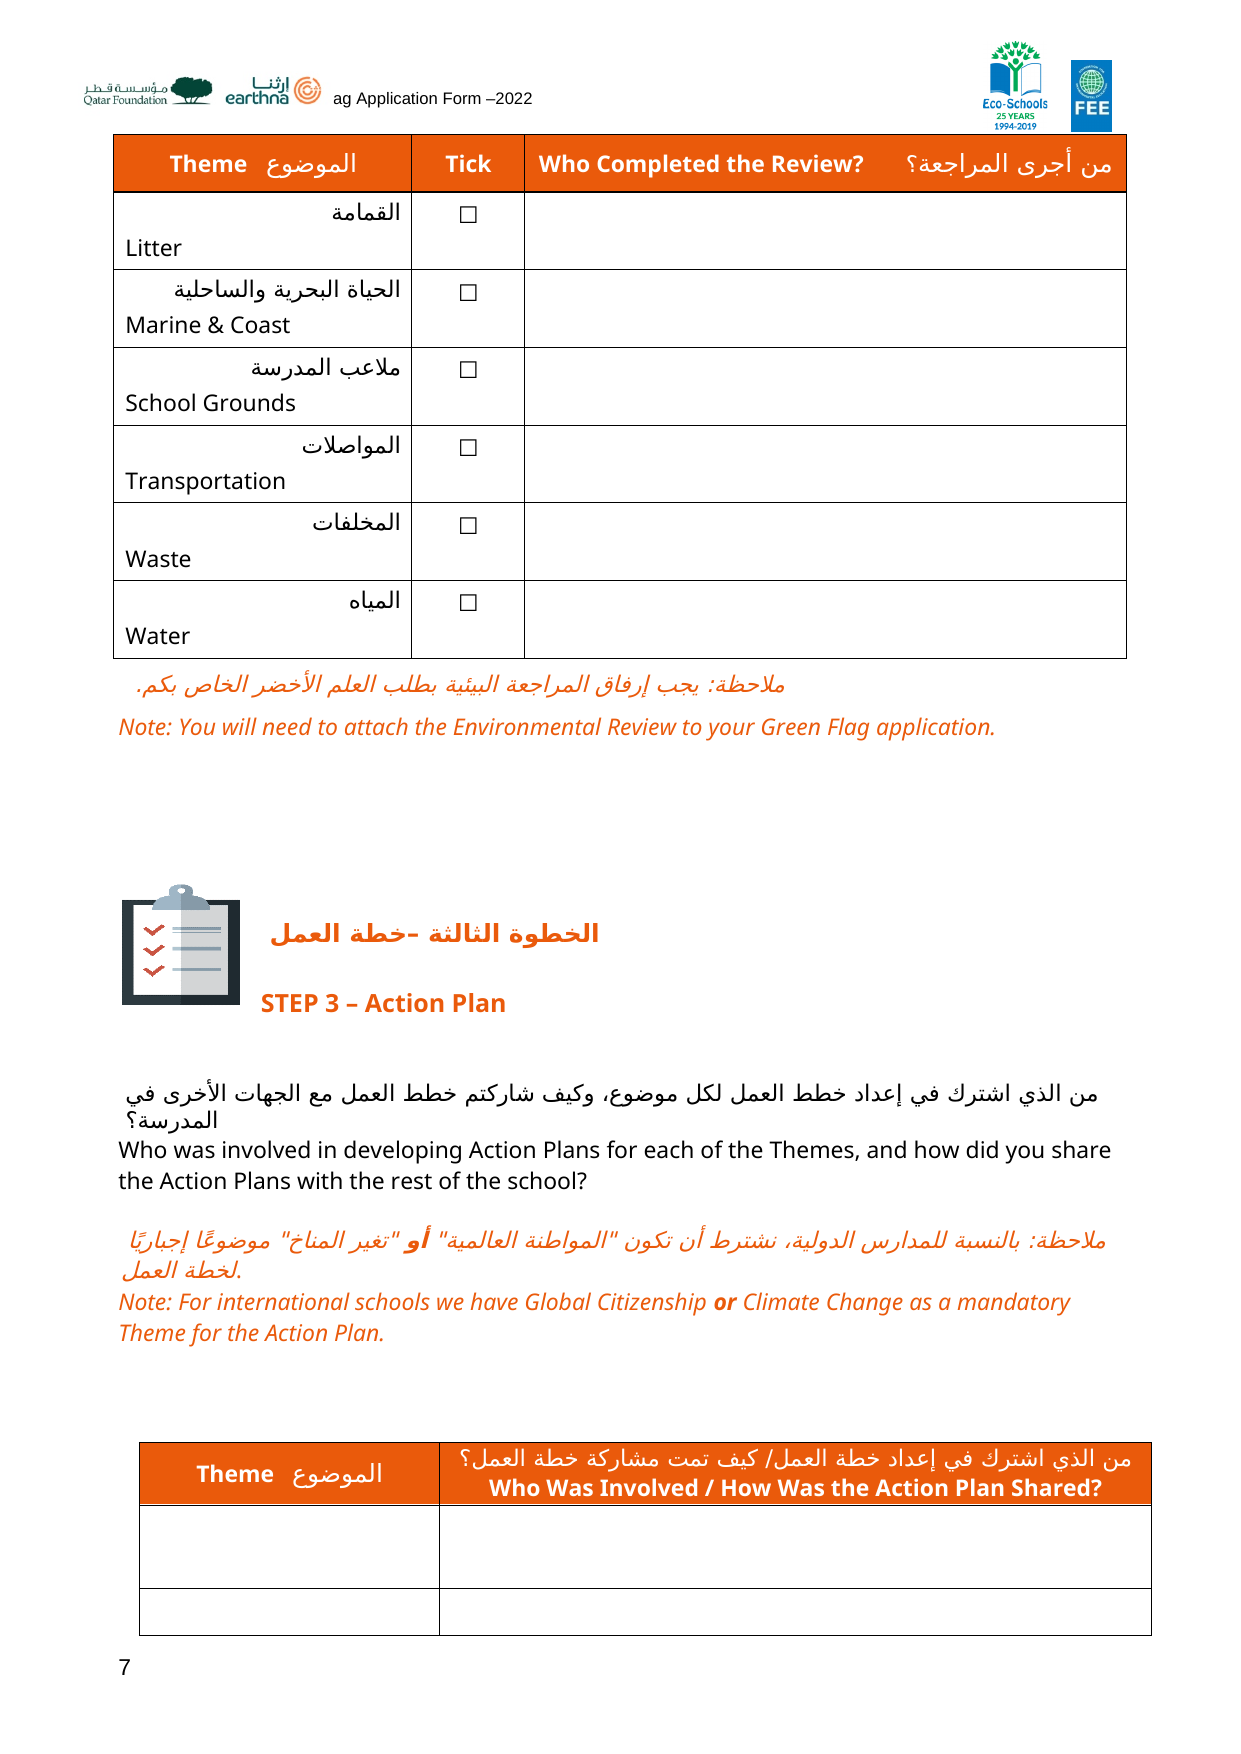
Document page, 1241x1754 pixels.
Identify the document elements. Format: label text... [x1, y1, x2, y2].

table_header Who Completed the Review? من أجرى المراجعة؟ [525, 135, 1126, 191]
table_header Theme الموضوع [140, 1443, 439, 1504]
table_cell ملاعب المدرسة School Grounds [114, 348, 411, 424]
table_cell [440, 1506, 1151, 1588]
text Who was involved in developing Action Plans for each of the Themes, and how did you share the Action Plans with the rest of the school? [118, 1134, 1122, 1196]
table_header Theme الموضوع [114, 135, 411, 191]
table_cell الحياة البحرية والساحلية Marine & Coast [114, 270, 411, 347]
text ملاحظة: بالنسبة للمدارس الدولية، نشترط أن تكون "المواطنة العالمية" أو "تغير المناخ" موضوعًا إجباريًا لخطة العمل. [118, 1228, 1122, 1286]
text ملاحظة: يجب إرفاق المراجعة البيئية بطلب العلم الأخضر الخاص بكم. [118, 671, 1122, 698]
text من الذي اشترك في إعداد خطط العمل لكل موضوع، وكيف شاركتم خطط العمل مع الجهات الأخرى في المدرسة؟ [118, 1081, 1122, 1134]
table_cell [525, 581, 1126, 658]
text Note: For international schools we have Global Citizenship or Climate Change as a mandatory Theme for the Action Plan. [118, 1286, 1122, 1348]
text Note: You will need to attach the Environmental Review to your Green Flag application. [118, 710, 1122, 742]
table_header من الذي اشترك في إعداد خطة العمل/ كيف تمت مشاركة خطة العمل؟ Who Was Involved / How Was the Action Plan Shared? [440, 1443, 1151, 1504]
table_cell [525, 503, 1126, 580]
table_header Tick [412, 135, 524, 191]
table_cell [525, 193, 1126, 269]
table_cell المخلفات Waste [114, 503, 411, 580]
table_cell [140, 1506, 439, 1588]
picture [118, 881, 243, 1008]
subtitle الخطوة الثالثة –خطة العمل [243, 919, 1122, 949]
subtitle STEP 3 – Action Plan [118, 986, 1122, 1020]
table_cell المواصلات Transportation [114, 426, 411, 502]
table_cell المياه Water [114, 581, 411, 658]
table_cell [440, 1589, 1151, 1635]
table_cell [525, 348, 1126, 424]
table_cell [525, 270, 1126, 347]
picture [983, 41, 1048, 132]
table_cell [525, 426, 1126, 502]
table_cell [140, 1589, 439, 1635]
table_cell القمامة Litter [114, 193, 411, 269]
picture [1071, 60, 1112, 132]
picture [67, 60, 334, 119]
